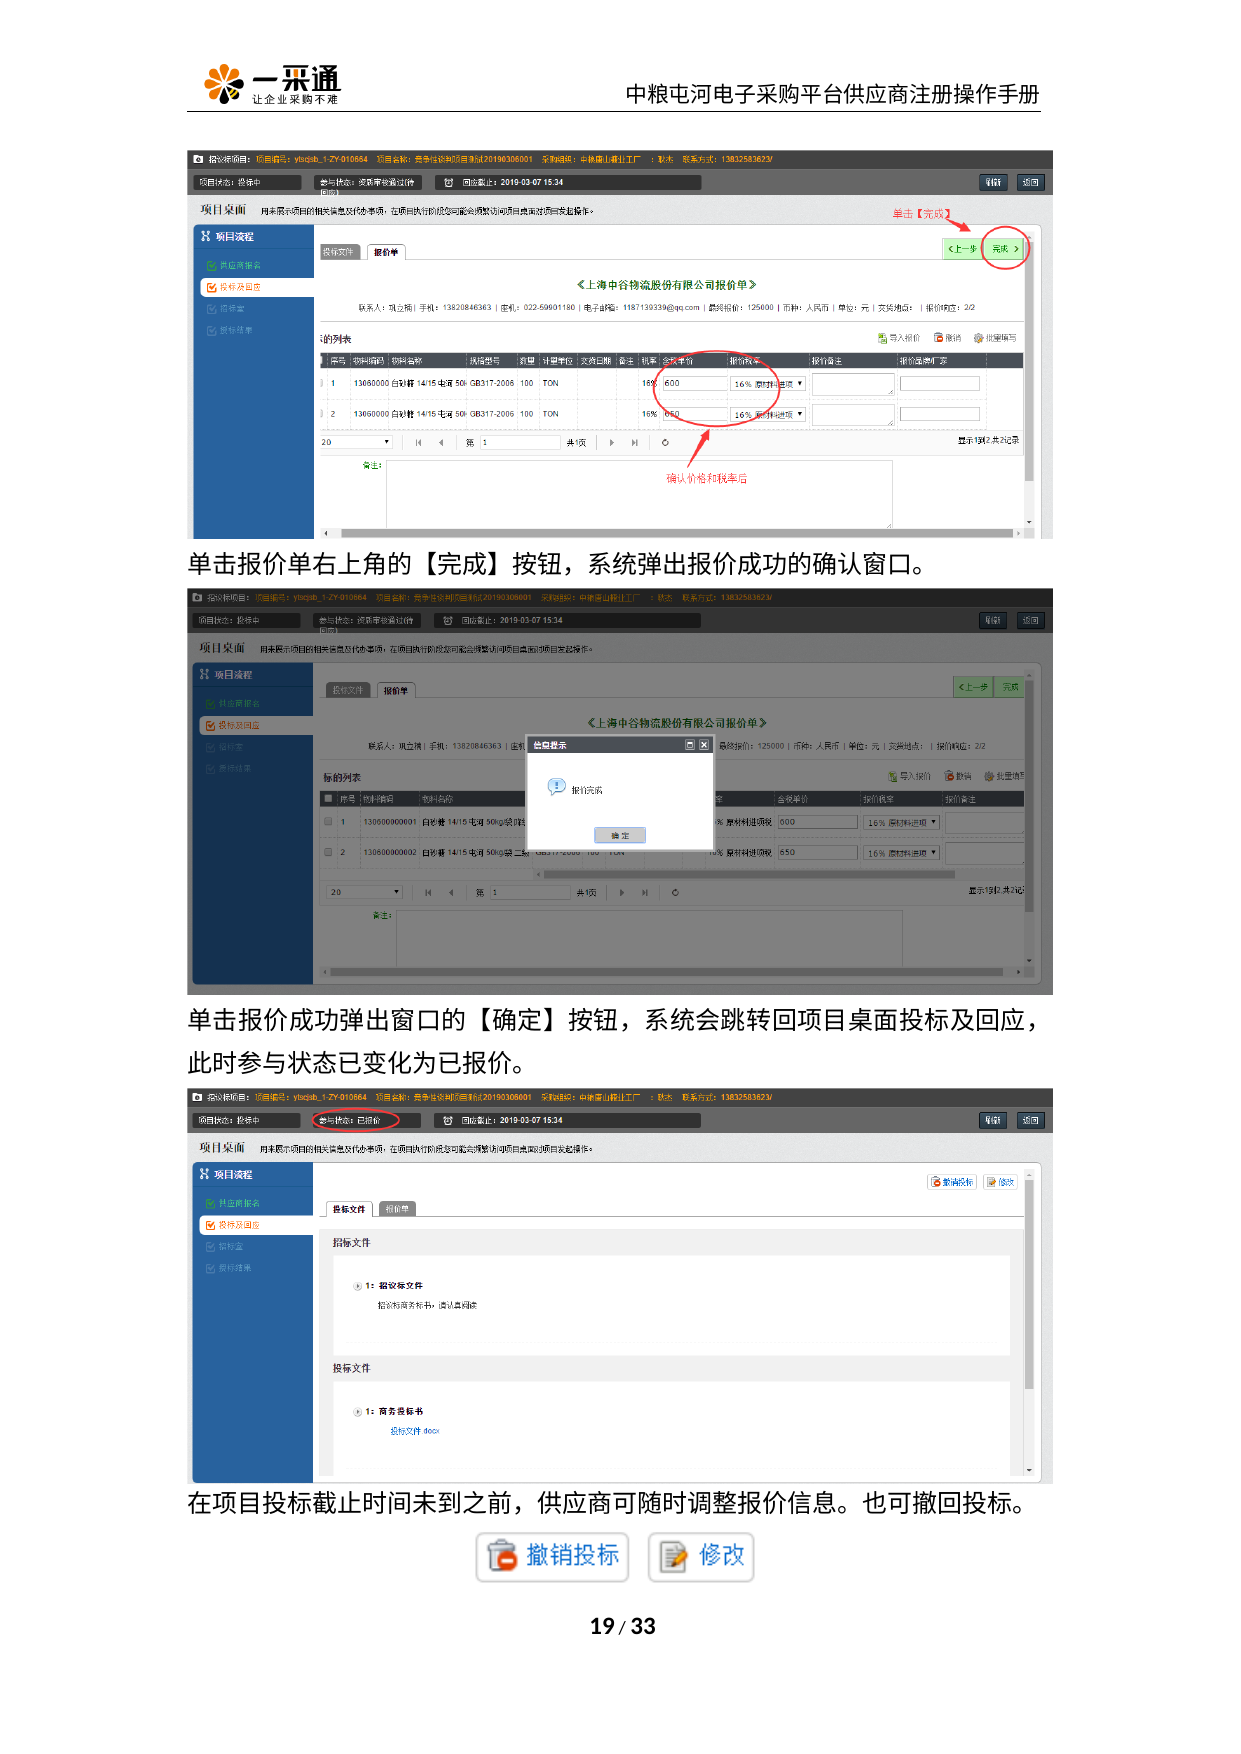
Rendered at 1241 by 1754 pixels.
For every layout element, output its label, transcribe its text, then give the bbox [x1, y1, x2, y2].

picture [197, 57, 351, 111]
picture [187, 588, 1053, 995]
picture [187, 1087, 1053, 1484]
picture [187, 150, 1053, 539]
text 单击报价成功弹出窗口的【确定】按钮，系统会跳转回项目桌面投标及回应，此时参与状态已变化为已报价。 [187, 1000, 1053, 1080]
picture [468, 1520, 772, 1589]
text 单击报价单右上角的【完成】按钮，系统弹出报价成功的确认窗口。 [187, 544, 1053, 581]
text 在项目投标截止时间未到之前，供应商可随时调整报价信息。也可撤回投标。 [187, 1484, 1053, 1520]
